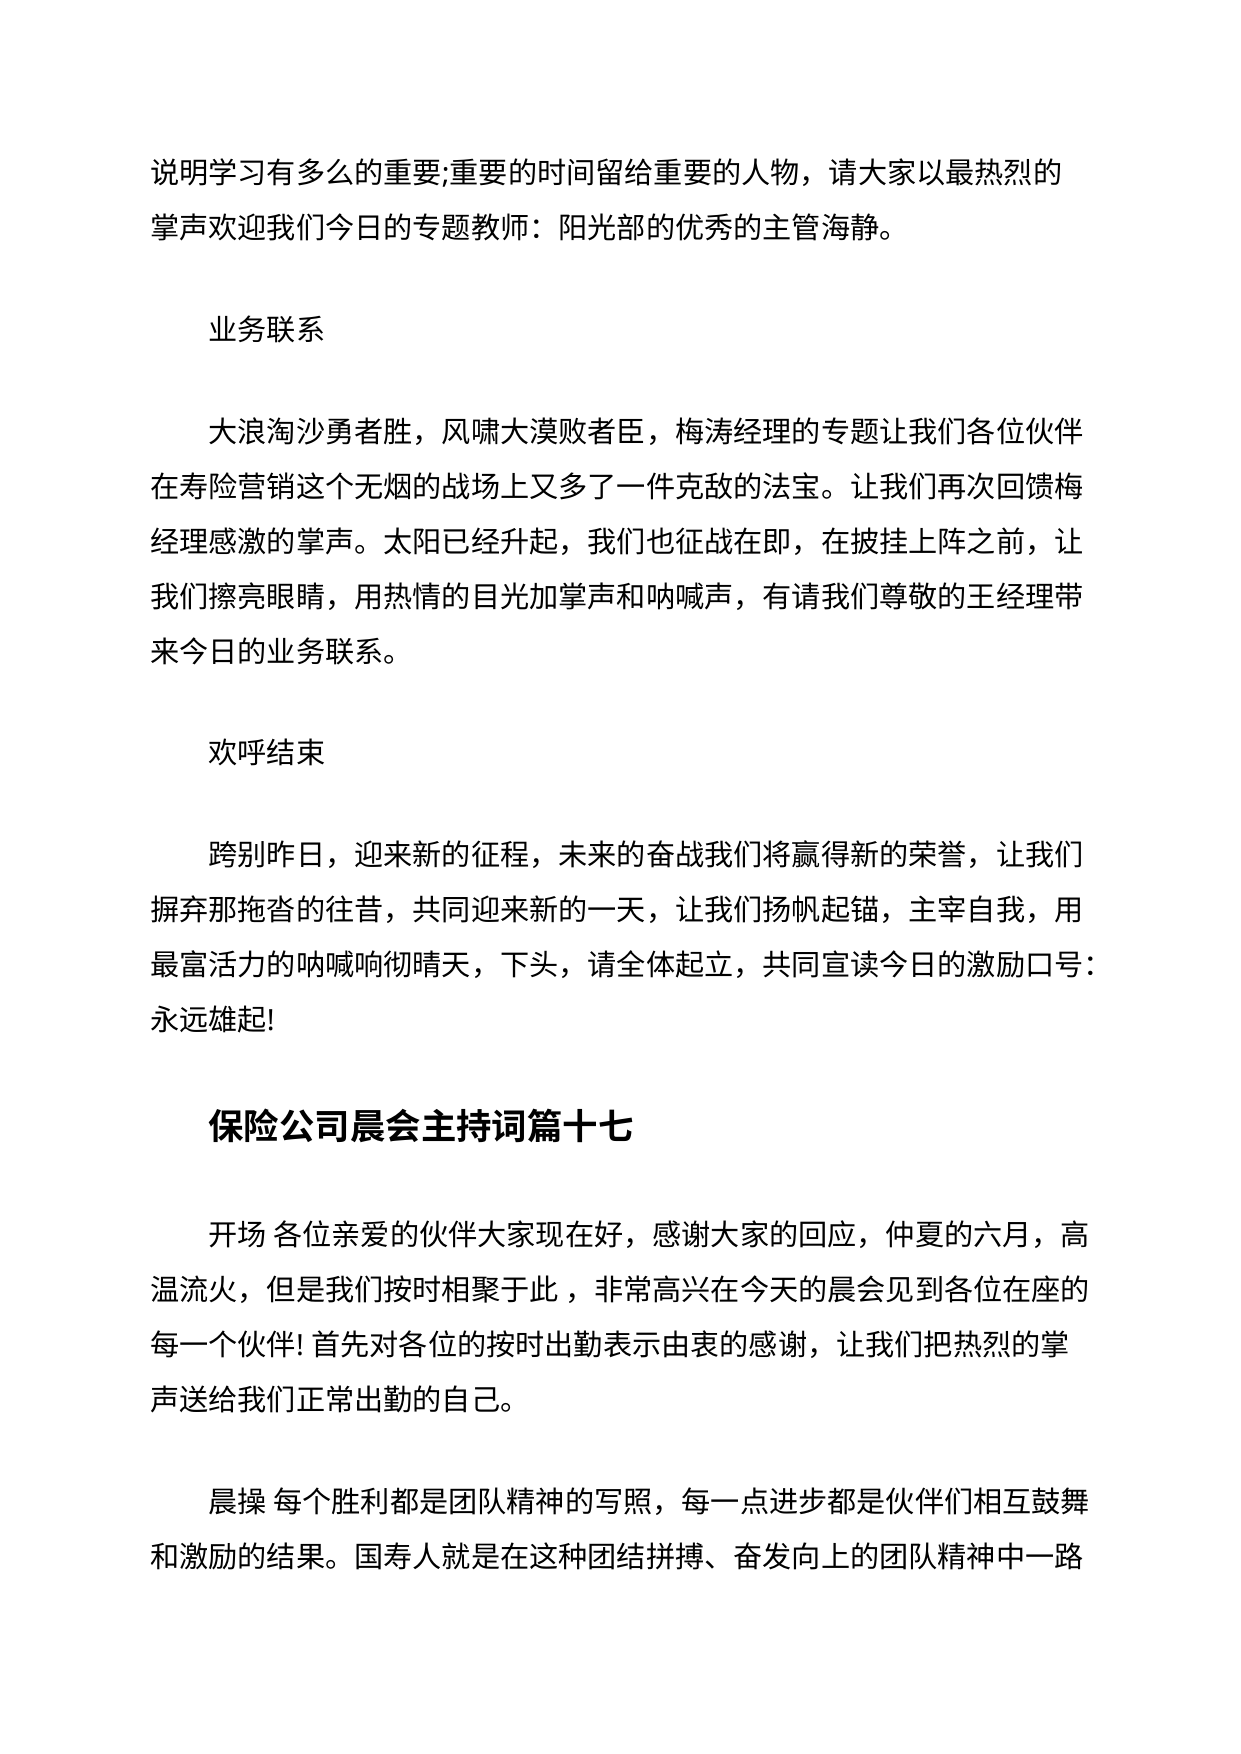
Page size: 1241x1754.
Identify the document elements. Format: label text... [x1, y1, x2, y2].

text 开场 各位亲爱的伙伴大家现在好，感谢大家的回应，仲夏的六月，高温流火，但是我们按时相聚于此 ，非常高兴在今天的晨会见到各位在座的每一个伙伴! 首先对各位的按时出勤表示由衷的感谢，让我们把热烈的掌声送给我们正常出勤的自己。 [150, 1212, 1090, 1419]
text 欢呼结束 [150, 730, 1090, 772]
text 保险公司晨会主持词篇十七 [150, 1098, 1090, 1149]
text 大浪淘沙勇者胜，风啸大漠败者臣，梅涛经理的专题让我们各位伙伴在寿险营销这个无烟的战场上又多了一件克敌的法宝。让我们再次回馈梅经理感激的掌声。太阳已经升起，我们也征战在即，在披挂上阵之前，让我们擦亮眼睛，用热情的目光加掌声和呐喊声，有请我们尊敬的王经理带来今日的业务联系。 [150, 408, 1090, 670]
text 跨别昨日，迎来新的征程，未来的奋战我们将赢得新的荣誉，让我们摒弃那拖沓的往昔，共同迎来新的一天，让我们扬帆起锚，主宰自我，用最富活力的呐喊响彻晴天，下头，请全体起立，共同宣读今日的激励口号：永远雄起! [150, 832, 1090, 1039]
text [150, 150, 1090, 247]
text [150, 1478, 1090, 1576]
text 业务联系 [150, 307, 1090, 349]
